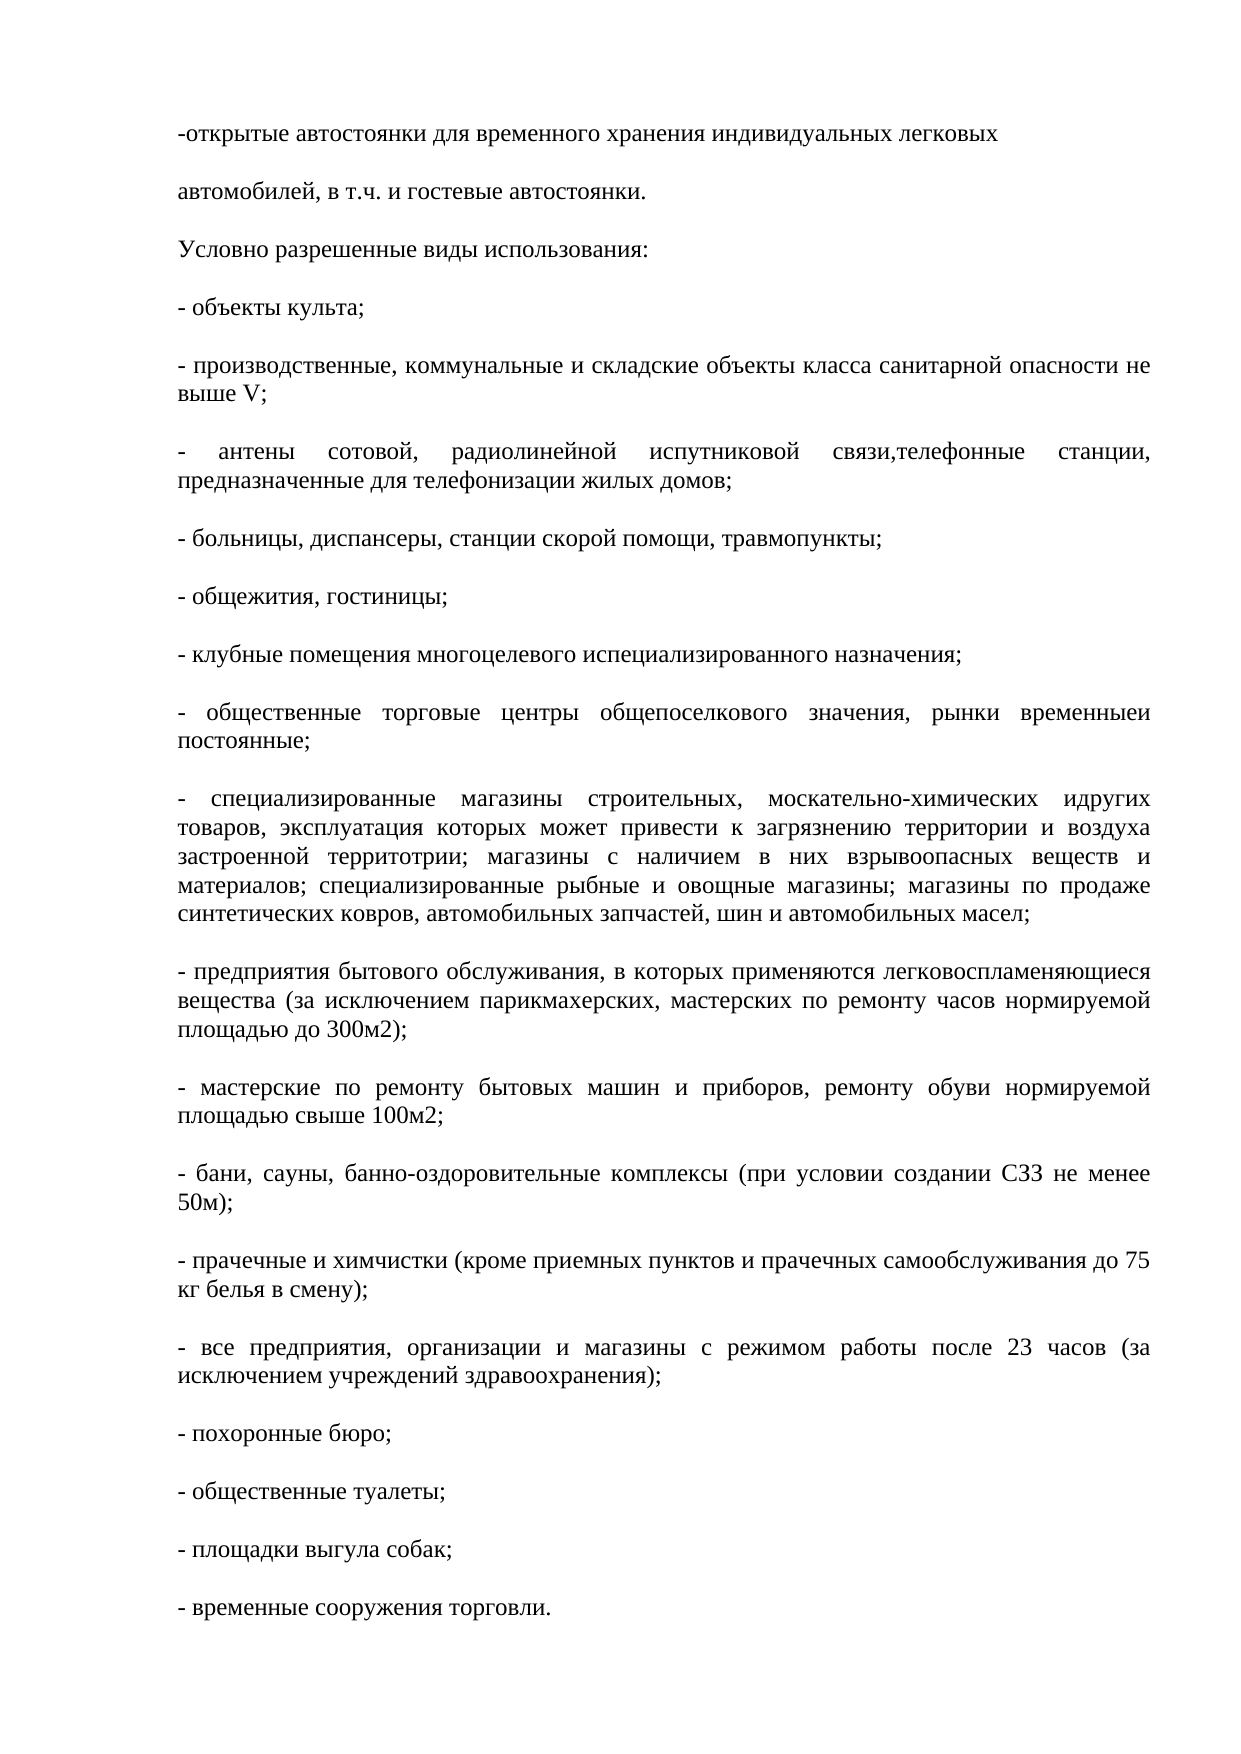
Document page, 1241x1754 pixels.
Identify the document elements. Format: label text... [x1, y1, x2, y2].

text - предприятия бытового обслуживания, в которых применяются легковоспламеняющиеся вещества (за исключением парикмахерских, мастерских по ремонту часов нормируемой площадью до 300м2); [177, 956, 1152, 1043]
text -открытые автостоянки для временного хранения индивидуальных легковых [177, 118, 1152, 147]
text - площадки выгула собак; [177, 1534, 1152, 1563]
text - прачечные и химчистки (кроме приемных пунктов и прачечных самообслуживания до 75 кг белья в смену); [177, 1245, 1152, 1303]
text - бани, сауны, банно-оздоровительные комплексы (при условии создании СЗЗ не менее 50м); [177, 1158, 1152, 1216]
text - мастерские по ремонту бытовых машин и приборов, ремонту обуви нормируемой площадью свыше 100м2; [177, 1072, 1152, 1129]
text - производственные, коммунальные и складские объекты класса санитарной опасности не выше V; [177, 350, 1152, 407]
text - временные сооружения торговли. [177, 1592, 1152, 1621]
text - специализированные магазины строительных, москательно-химических идругих товаров, эксплуатация которых может привести к загрязнению территории и воздуха застроенной территотрии; магазины с наличием в них взрывоопасных веществ и материалов; специализированные рыбные и овощные магазины; магазины по продаже синтетических ковров, автомобильных запчастей, шин и автомобильных масел; [177, 783, 1152, 927]
text - антены сотовой, радиолинейной испутниковой связи,телефонные станции, предназначенные для телефонизации жилых домов; [177, 436, 1152, 494]
text - все предприятия, организации и магазины с режимом работы после 23 часов (за исключением учреждений здравоохранения); [177, 1332, 1152, 1389]
text автомобилей, в т.ч. и гостевые автостоянки. [177, 176, 1152, 205]
text - общежития, гостиницы; [177, 581, 1152, 610]
text - общественные туалеты; [177, 1476, 1152, 1505]
text - больницы, диспансеры, станции скорой помощи, травмопункты; [177, 523, 1152, 552]
text - клубные помещения многоцелевого испециализированного назначения; [177, 639, 1152, 668]
text Условно разрешенные виды использования: [177, 234, 1152, 263]
text - похоронные бюро; [177, 1418, 1152, 1447]
text - объекты культа; [177, 292, 1152, 321]
text - общественные торговые центры общепоселкового значения, рынки временныеи постоянные; [177, 697, 1152, 754]
